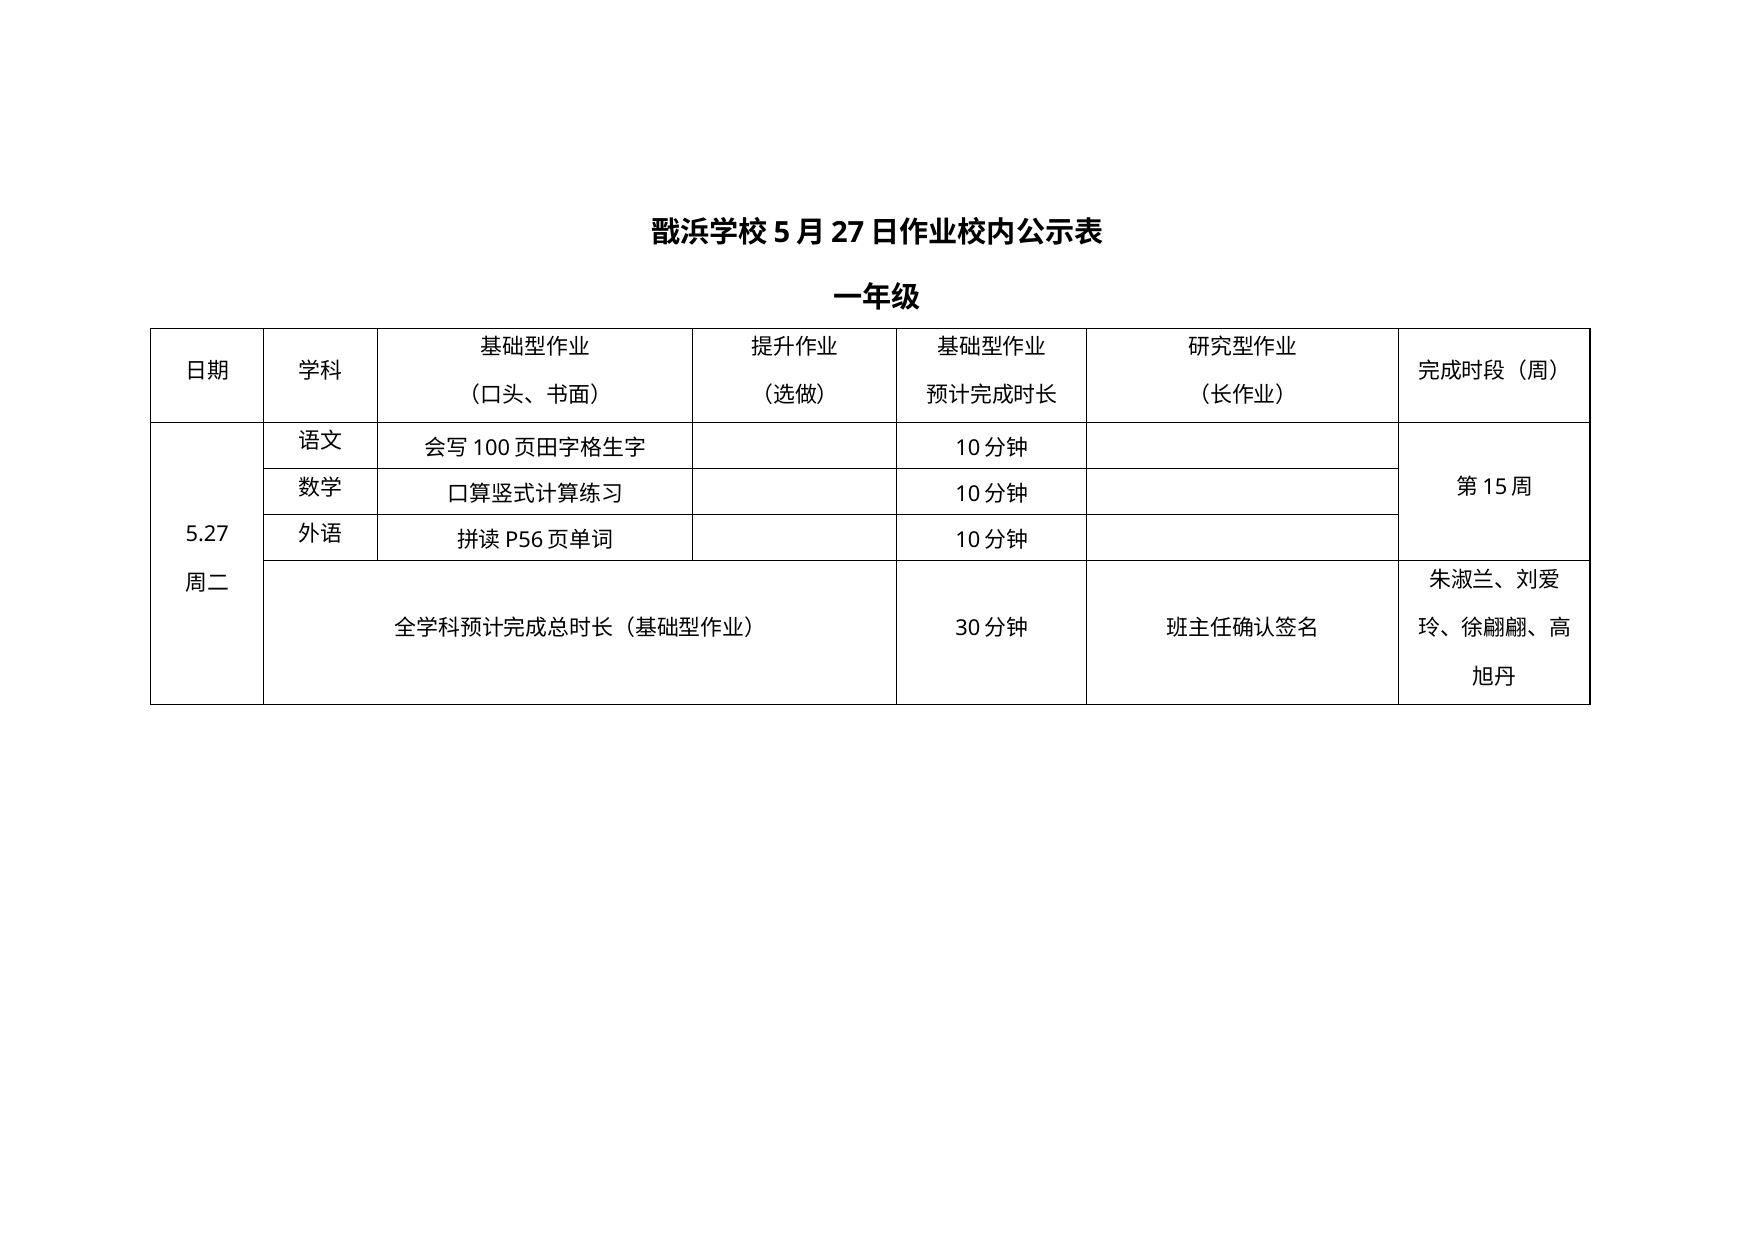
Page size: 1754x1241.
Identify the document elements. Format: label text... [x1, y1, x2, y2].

table_cell 拼读P56页单词 [378, 515, 692, 560]
table_cell 10分钟 [897, 469, 1086, 514]
table_cell 全学科预计完成总时长（基础型作业） [264, 561, 896, 704]
table_cell 30分钟 [897, 561, 1086, 704]
table_header 研究型作业 （长作业） [1087, 329, 1398, 422]
table_cell 朱淑兰、刘爱玲、徐翩翩、高旭丹 [1399, 561, 1589, 704]
table_cell 口算竖式计算练习 [378, 469, 692, 514]
table_cell [1087, 423, 1398, 468]
table_header 提升作业 （选做） [693, 329, 896, 422]
table_cell 班主任确认签名 [1087, 561, 1398, 704]
table_header 基础型作业 （口头、书面） [378, 329, 692, 422]
table_cell 第15周 [1399, 423, 1589, 560]
table_cell [693, 423, 896, 468]
table_cell [693, 515, 896, 560]
table_cell 10分钟 [897, 423, 1086, 468]
text 一年级 [150, 263, 1604, 328]
table_cell 会写100页田字格生字 [378, 423, 692, 468]
text 戬浜学校5月27日作业校内公示表 [150, 198, 1604, 263]
table_cell 10分钟 [897, 515, 1086, 560]
table_cell 外语 [264, 515, 377, 560]
table_header 日期 [151, 329, 263, 422]
table_cell [1087, 515, 1398, 560]
table_header 完成时段（周） [1399, 329, 1589, 422]
table_cell 5.27 周二 [151, 423, 263, 704]
table_cell 语文 [264, 423, 377, 468]
table_cell 数学 [264, 469, 377, 514]
table_cell [1087, 469, 1398, 514]
table_header 学科 [264, 329, 377, 422]
table_header 基础型作业 预计完成时长 [897, 329, 1086, 422]
table_cell [693, 469, 896, 514]
